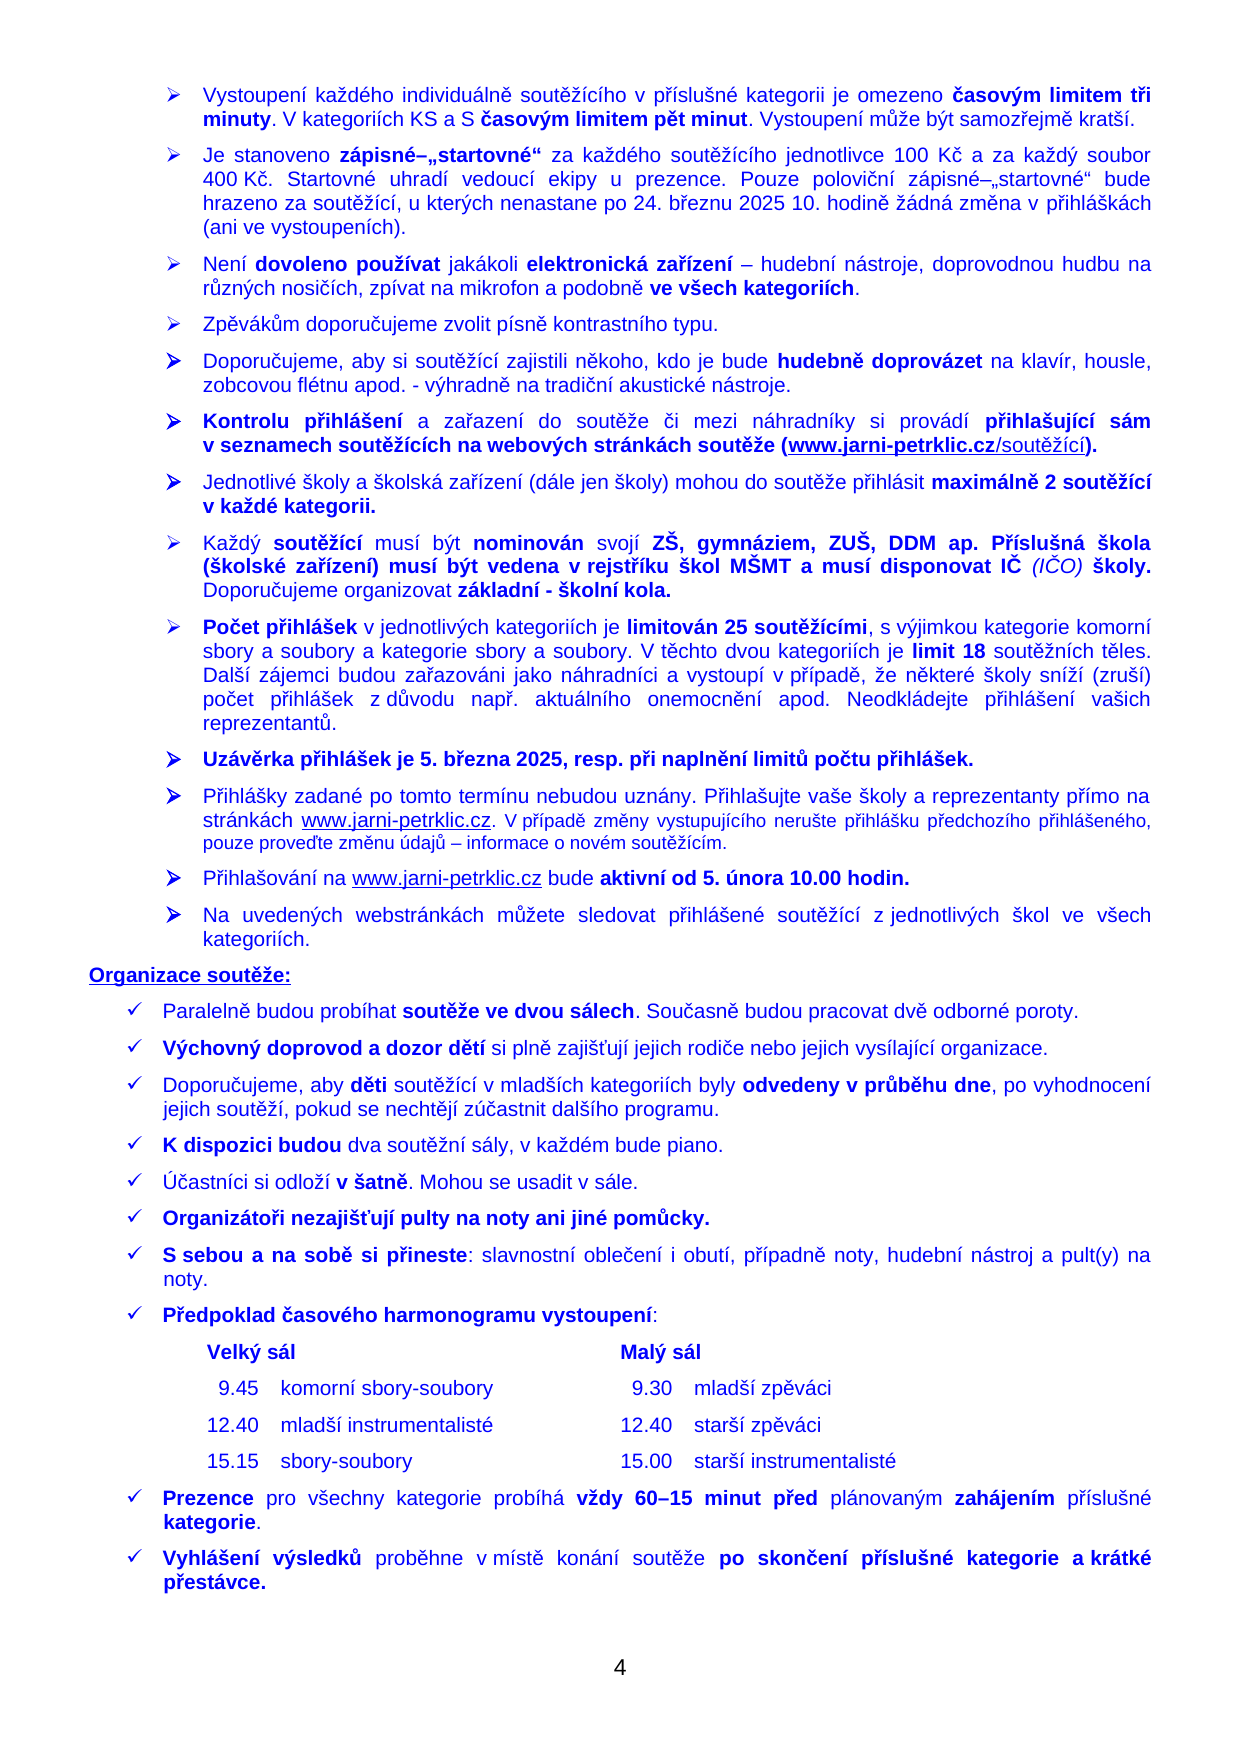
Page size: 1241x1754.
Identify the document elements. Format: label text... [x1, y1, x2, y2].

list Není dovoleno používat jakákoli elektronická zařízení – hudební nástroje, doprovodnou hudbu na různých nosičích, zpívat na mikrofon a podobně ve všech kategoriích. [165, 252, 1152, 300]
list Výchovný doprovod a dozor dětí si plně zajišťují jejich rodiče nebo jejich vysílající organizace. [126, 1036, 1152, 1060]
table_header Malý sál [613, 1327, 1115, 1364]
table_cell 15.15 [199, 1437, 273, 1473]
list Prezence pro všechny kategorie probíhá vždy 60–15 minut před plánovaným zahájením příslušné kategorie. [126, 1486, 1152, 1534]
list Na uvedených webstránkách můžete sledovat přihlášené soutěžící z jednotlivých škol ve všech kategoriích. [165, 902, 1152, 950]
list Doporučujeme, aby děti soutěžící v mladších kategoriích byly odvedeny v průběhu dne, po vyhodnocení jejich soutěží, pokud se nechtějí zúčastnit dalšího programu. [126, 1072, 1152, 1121]
list Vystoupení každého individuálně soutěžícího v příslušné kategorii je omezeno časovým limitem tři minuty. V kategoriích KS a S časovým limitem pět minut. Vystoupení může být samozřejmě kratší. [165, 83, 1152, 131]
list K dispozici budou dva soutěžní sály, v každém bude piano. [126, 1133, 1152, 1157]
text Organizace soutěže: [89, 963, 1152, 987]
table_cell 12.40 [613, 1400, 687, 1437]
list Doporučujeme, aby si soutěžící zajistili někoho, kdo je bude hudebně doprovázet na klavír, housle, zobcovou flétnu apod. - výhradně na tradiční akustické nástroje. [165, 349, 1152, 397]
list Každý soutěžící musí být nominován svojí ZŠ, gymnáziem, ZUŠ, DDM ap. Příslušná škola (školské zařízení) musí být vedena v rejstříku škol MŠMT a musí disponovat IČ (IČO) školy. Doporučujeme organizovat základní - školní kola. [165, 530, 1152, 602]
table_cell sbory-soubory [273, 1437, 613, 1473]
list S sebou a na sobě si přineste: slavnostní oblečení i obutí, případně noty, hudební nástroj a pult(y) na noty. [126, 1243, 1152, 1291]
table_cell starší zpěváci [687, 1400, 1115, 1437]
table_header Velký sál [199, 1327, 613, 1364]
list Jednotlivé školy a školská zařízení (dále jen školy) mohou do soutěže přihlásit maximálně 2 soutěžící v každé kategorii. [165, 470, 1152, 518]
table_cell komorní sbory-soubory [273, 1364, 613, 1400]
list Vyhlášení výsledků proběhne v místě konání soutěže po skončení příslušné kategorie a krátké přestávce. [126, 1546, 1152, 1594]
table_cell mladší zpěváci [687, 1364, 1115, 1400]
list Zpěvákům doporučujeme zvolit písně kontrastního typu. [165, 312, 1152, 336]
list Uzávěrka přihlášek je 5. března 2025, resp. při naplnění limitů počtu přihlášek. [165, 747, 1152, 771]
list Přihlašování na www.jarni-petrklic.cz bude aktivní od 5. února 10.00 hodin. [165, 866, 1152, 890]
table_cell starší instrumentalisté [687, 1437, 1115, 1473]
table_cell 15.00 [613, 1437, 687, 1473]
table_cell 12.40 [199, 1400, 273, 1437]
list Paralelně budou probíhat soutěže ve dvou sálech. Současně budou pracovat dvě odborné poroty. [126, 999, 1152, 1023]
table_cell mladší instrumentalisté [273, 1400, 613, 1437]
table_cell 9.30 [613, 1364, 687, 1400]
list Organizátoři nezajišťují pulty na noty ani jiné pomůcky. [126, 1206, 1152, 1230]
table_cell 9.45 [199, 1364, 273, 1400]
list Je stanoveno zápisné–„startovné“ za každého soutěžícího jednotlivce 100 Kč a za každý soubor 400 Kč. Startovné uhradí vedoucí ekipy u prezence. Pouze poloviční zápisné–„startovné“ bude hrazeno za soutěžící, u kterých nenastane po 24. březnu 2025 10. hodině žádná změna v přihláškách (ani ve vystoupeních). [165, 143, 1152, 239]
list Kontrolu přihlášení a zařazení do soutěže či mezi náhradníky si provádí přihlašující sám v seznamech soutěžících na webových stránkách soutěže (www.jarni-petrklic.cz/soutěžící). [165, 409, 1152, 457]
list Předpoklad časového harmonogramu vystoupení: [126, 1303, 1152, 1327]
list Účastníci si odloží v šatně. Mohou se usadit v sále. [126, 1169, 1152, 1194]
list Přihlášky zadané po tomto termínu nebudou uznány. Přihlašujte vaše školy a reprezentanty přímo na stránkách www.jarni-petrklic.cz. V případě změny vystupujícího nerušte přihlášku předchozího přihlášeného, pouze proveďte změnu údajů – informace o novém soutěžícím. [165, 784, 1152, 853]
list Počet přihlášek v jednotlivých kategoriích je limitován 25 soutěžícími, s výjimkou kategorie komorní sbory a soubory a kategorie sbory a soubory. V těchto dvou kategoriích je limit 18 soutěžních těles. Další zájemci budou zařazováni jako náhradníci a vystoupí v případě, že některé školy sníží (zruší) počet přihlášek z důvodu např. aktuálního onemocnění apod. Neodkládejte přihlášení vašich reprezentantů. [165, 615, 1152, 735]
